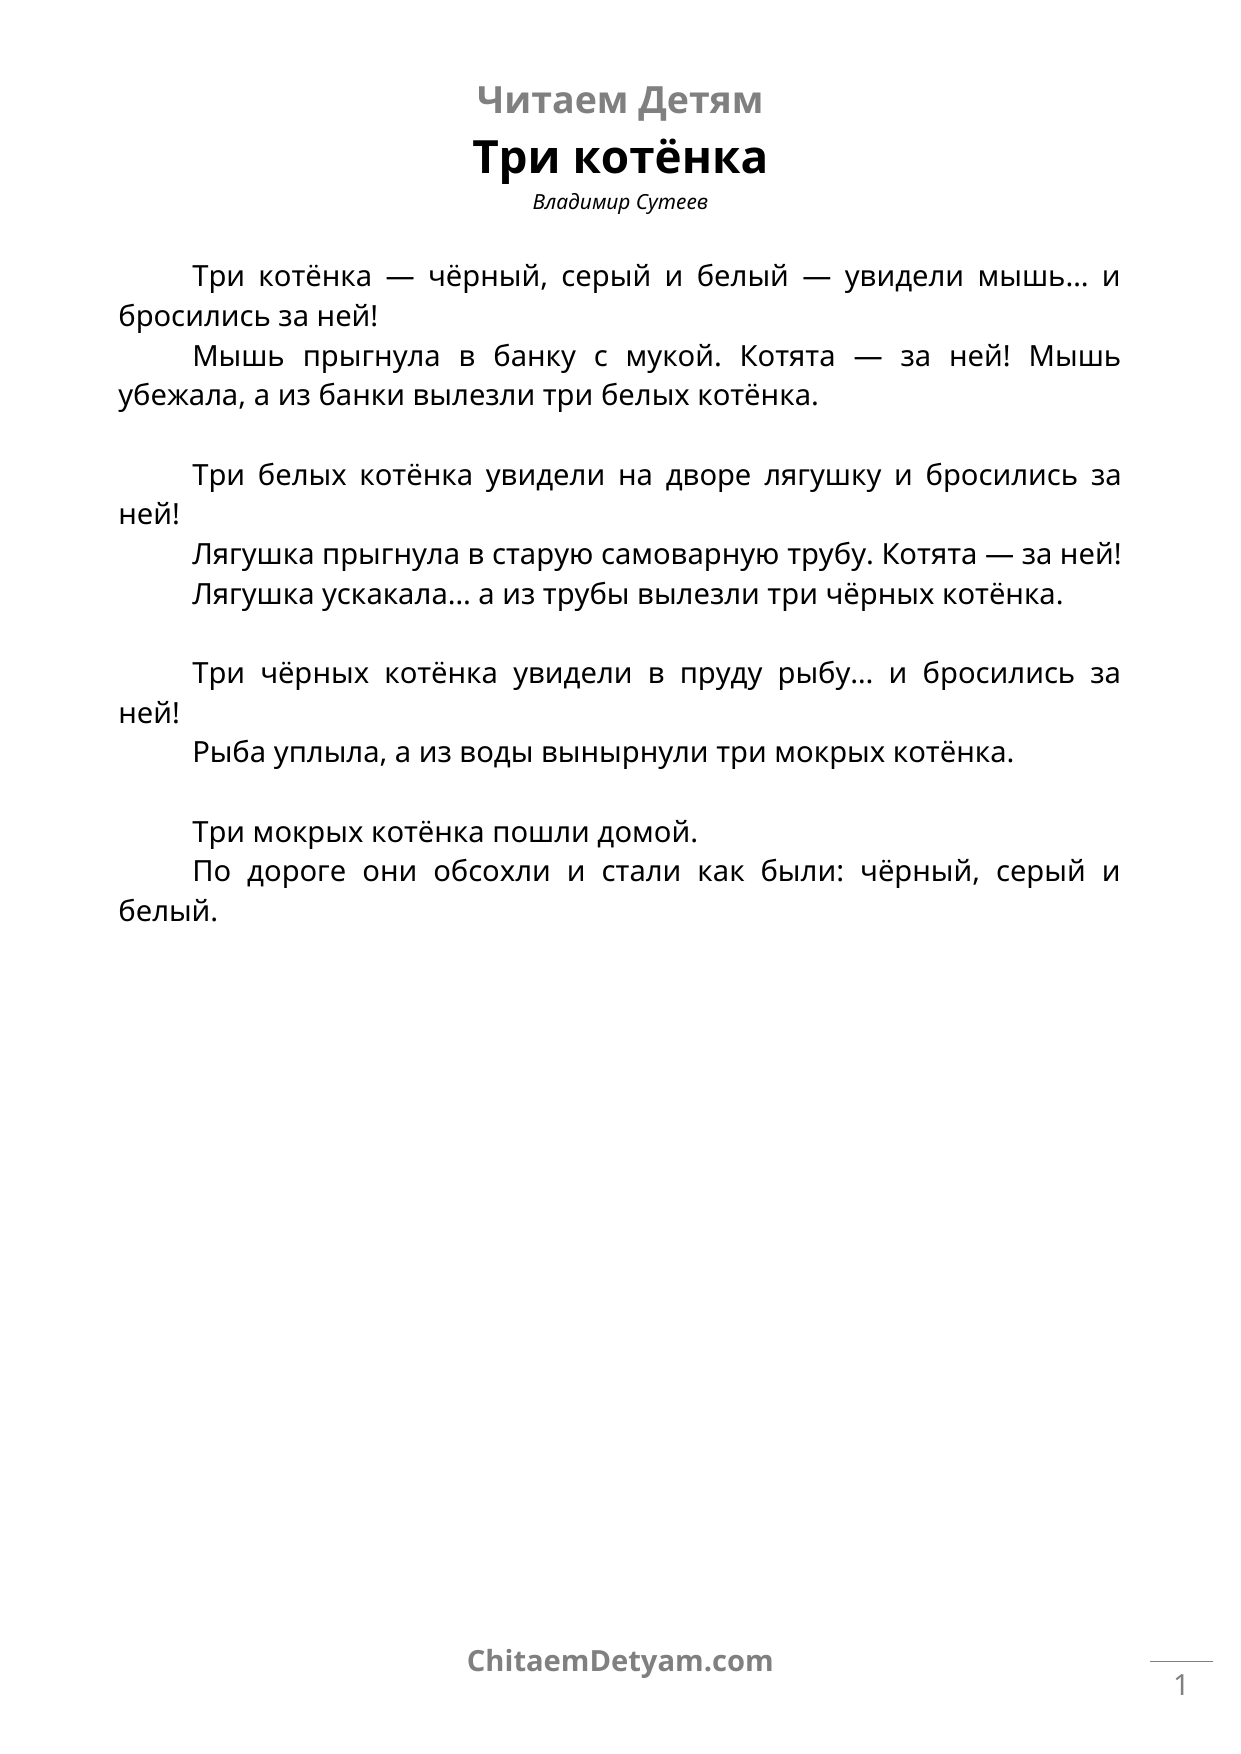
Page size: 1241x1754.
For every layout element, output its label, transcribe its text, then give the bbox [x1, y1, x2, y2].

text Лягушка ускакала… а из трубы вылезли три чёрных котёнка. [118, 573, 1122, 613]
text Лягушка прыгнула в старую самоварную трубу. Котята — за ней! [118, 533, 1122, 573]
text Три котёнка Владимир Сутеев [118, 125, 1122, 216]
text Рыба уплыла, а из воды вынырнули три мокрых котёнка. [118, 732, 1122, 771]
text По дороге они обсохли и стали как были: чёрный, серый и белый. [118, 851, 1122, 930]
text Три чёрных котёнка увидели в пруду рыбу… и бросились за ней! [118, 652, 1122, 732]
text Три белых котёнка увидели на дворе лягушку и бросились за ней! [118, 454, 1122, 533]
text Три котёнка — чёрный, серый и белый — увидели мышь… и бросились за ней! [118, 255, 1122, 335]
text Мышь прыгнула в банку с мукой. Котята — за ней! Мышь убежала, а из банки вылезли три белых котёнка. [118, 335, 1122, 414]
text Три мокрых котёнка пошли домой. [118, 811, 1122, 851]
